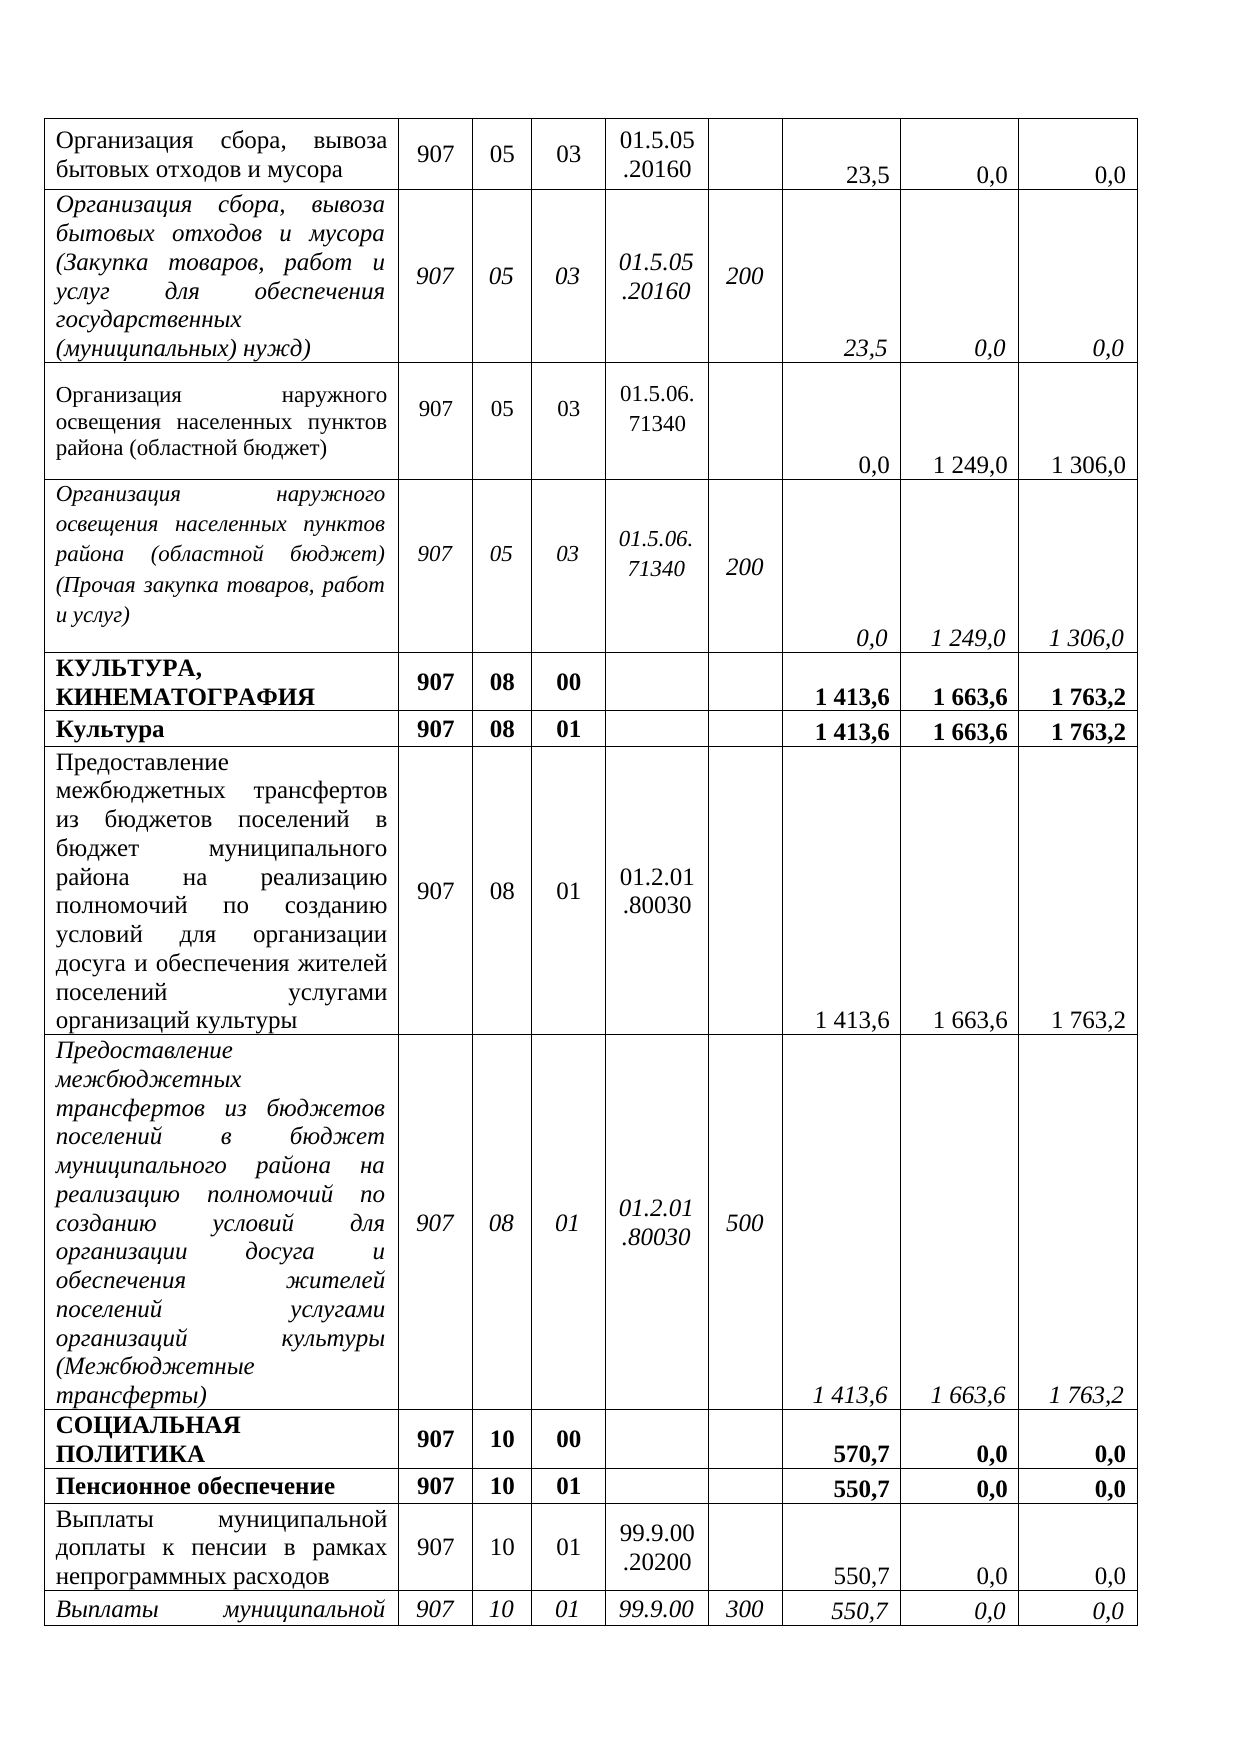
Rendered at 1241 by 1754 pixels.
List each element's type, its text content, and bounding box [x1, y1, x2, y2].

table_cell 01.2.01.80030 [606, 1035, 708, 1409]
table_cell 03 [532, 190, 605, 362]
table_cell 01.5.05.20160 [606, 190, 708, 362]
table_cell 907 [399, 653, 472, 710]
table_cell 05 [473, 480, 531, 652]
table_cell 1 413,6 [783, 653, 900, 710]
table_cell 1 763,2 [1019, 747, 1137, 1034]
table_cell 10 [473, 1469, 531, 1503]
table_cell 01 [532, 711, 605, 746]
table_cell 907 [399, 1410, 472, 1467]
table_cell 08 [473, 711, 531, 746]
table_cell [45, 1591, 398, 1625]
table_cell [709, 119, 782, 188]
table_cell 08 [473, 653, 531, 710]
table_cell 08 [473, 1035, 531, 1409]
table_cell 907 [399, 1469, 472, 1503]
table_cell 10 [473, 1591, 531, 1625]
table_cell 05 [473, 190, 531, 362]
table_cell 0,0 [901, 1504, 1018, 1590]
table_cell 1 763,2 [1019, 711, 1137, 746]
table_cell 1 663,6 [901, 711, 1018, 746]
table_cell [606, 711, 708, 746]
table_cell 1 763,2 [1019, 653, 1137, 710]
table_cell 01.5.06.71340 [606, 363, 708, 479]
table_cell 0,0 [901, 1591, 1018, 1625]
table_cell Организация сбора, вывоза бытовых отходов и мусора (Закупка товаров, работ и услуг для обеспечения государственных (муниципальных) нужд) [45, 190, 398, 362]
table_cell 907 [399, 747, 472, 1034]
table_cell 23,5 [783, 190, 900, 362]
table_cell Культура [45, 711, 398, 746]
table_cell СОЦИАЛЬНАЯ ПОЛИТИКА [45, 1410, 398, 1467]
table_cell 907 [399, 363, 472, 479]
table_cell 01 [532, 1035, 605, 1409]
table_cell 03 [532, 480, 605, 652]
table_cell 03 [532, 119, 605, 188]
table_cell 0,0 [901, 1410, 1018, 1467]
table_cell 01 [532, 747, 605, 1034]
table_cell 0,0 [1019, 190, 1137, 362]
table_cell [709, 653, 782, 710]
table_cell 99.9.00.20200 [606, 1591, 708, 1625]
table_cell 1 663,6 [901, 653, 1018, 710]
table_cell Организация сбора, вывоза бытовых отходов и мусора [45, 119, 398, 188]
table_cell 907 [399, 480, 472, 652]
table_cell 01.5.06.71340 [606, 480, 708, 652]
table_cell 1 249,0 [901, 480, 1018, 652]
table_cell 01.5.05.20160 [606, 119, 708, 188]
table_cell 570,7 [783, 1410, 900, 1467]
table_cell Организация наружного освещения населенных пунктов района (областной бюджет) [45, 363, 398, 479]
table_cell 1 249,0 [901, 363, 1018, 479]
table_cell 01 [532, 1504, 605, 1590]
table_cell [709, 711, 782, 746]
table_cell Предоставление межбюджетных трансфертов из бюджетов поселений в бюджет муниципального района на реализацию полномочий по созданию условий для организации досуга и обеспечения жителей поселений услугами организаций культуры [45, 747, 398, 1034]
table_cell 00 [532, 1410, 605, 1467]
table_cell 0,0 [783, 480, 900, 652]
table_cell 500 [709, 1035, 782, 1409]
table_cell 0,0 [1019, 1469, 1137, 1503]
table_cell 907 [399, 190, 472, 362]
table_cell КУЛЬТУРА, КИНЕМАТОГРАФИЯ [45, 653, 398, 710]
table_cell 03 [532, 363, 605, 479]
table_cell 1 763,2 [1019, 1035, 1137, 1409]
table_cell 01 [532, 1469, 605, 1503]
table_cell 0,0 [901, 190, 1018, 362]
table_cell 08 [473, 747, 531, 1034]
table_cell Пенсионное обеспечение [45, 1469, 398, 1503]
table_cell 00 [532, 653, 605, 710]
table_cell 1 413,6 [783, 711, 900, 746]
table_cell 10 [473, 1504, 531, 1590]
table_cell 1 306,0 [1019, 363, 1137, 479]
table_cell [709, 1469, 782, 1503]
table_cell 550,7 [783, 1504, 900, 1590]
table_cell [606, 653, 708, 710]
table_cell [606, 1410, 708, 1467]
table_cell 1 663,6 [901, 747, 1018, 1034]
table_cell Предоставление межбюджетных трансфертов из бюджетов поселений в бюджет муниципального района на реализацию полномочий по созданию условий для организации досуга и обеспечения жителей поселений услугами организаций культуры (Межбюджетные трансферты) [45, 1035, 398, 1409]
table_cell [709, 1410, 782, 1467]
table_cell 907 [399, 711, 472, 746]
table_cell 0,0 [901, 119, 1018, 188]
table_cell 01 [532, 1591, 605, 1625]
table_cell 99.9.00.20200 [606, 1504, 708, 1590]
table_cell 05 [473, 363, 531, 479]
table_cell 0,0 [783, 363, 900, 479]
table_cell Организация наружного освещения населенных пунктов района (областной бюджет) (Прочая закупка товаров, работ и услуг) [45, 480, 398, 652]
table_cell 907 [399, 1035, 472, 1409]
table_cell 1 413,6 [783, 1035, 900, 1409]
table_cell 0,0 [1019, 1410, 1137, 1467]
table_cell 907 [399, 119, 472, 188]
table_cell 550,7 [783, 1591, 900, 1625]
table_cell [709, 747, 782, 1034]
table_cell 300 [709, 1591, 782, 1625]
table_cell 1 413,6 [783, 747, 900, 1034]
table_cell [709, 1504, 782, 1590]
table_cell Выплаты муниципальной доплаты к пенсии в рамках непрограммных расходов [45, 1504, 398, 1590]
table_cell 1 663,6 [901, 1035, 1018, 1409]
table_cell 200 [709, 190, 782, 362]
table_cell [709, 363, 782, 479]
table_cell 0,0 [1019, 119, 1137, 188]
table_cell 907 [399, 1504, 472, 1590]
table_cell [606, 1469, 708, 1503]
table_cell 23,5 [783, 119, 900, 188]
table_cell 01.2.01.80030 [606, 747, 708, 1034]
table_cell 550,7 [783, 1469, 900, 1503]
table_cell 0,0 [901, 1469, 1018, 1503]
table_cell 05 [473, 119, 531, 188]
table_cell 0,0 [1019, 1591, 1137, 1625]
table_cell 1 306,0 [1019, 480, 1137, 652]
table_cell 0,0 [1019, 1504, 1137, 1590]
table_cell 907 [399, 1591, 472, 1625]
table_cell 200 [709, 480, 782, 652]
table_cell 10 [473, 1410, 531, 1467]
